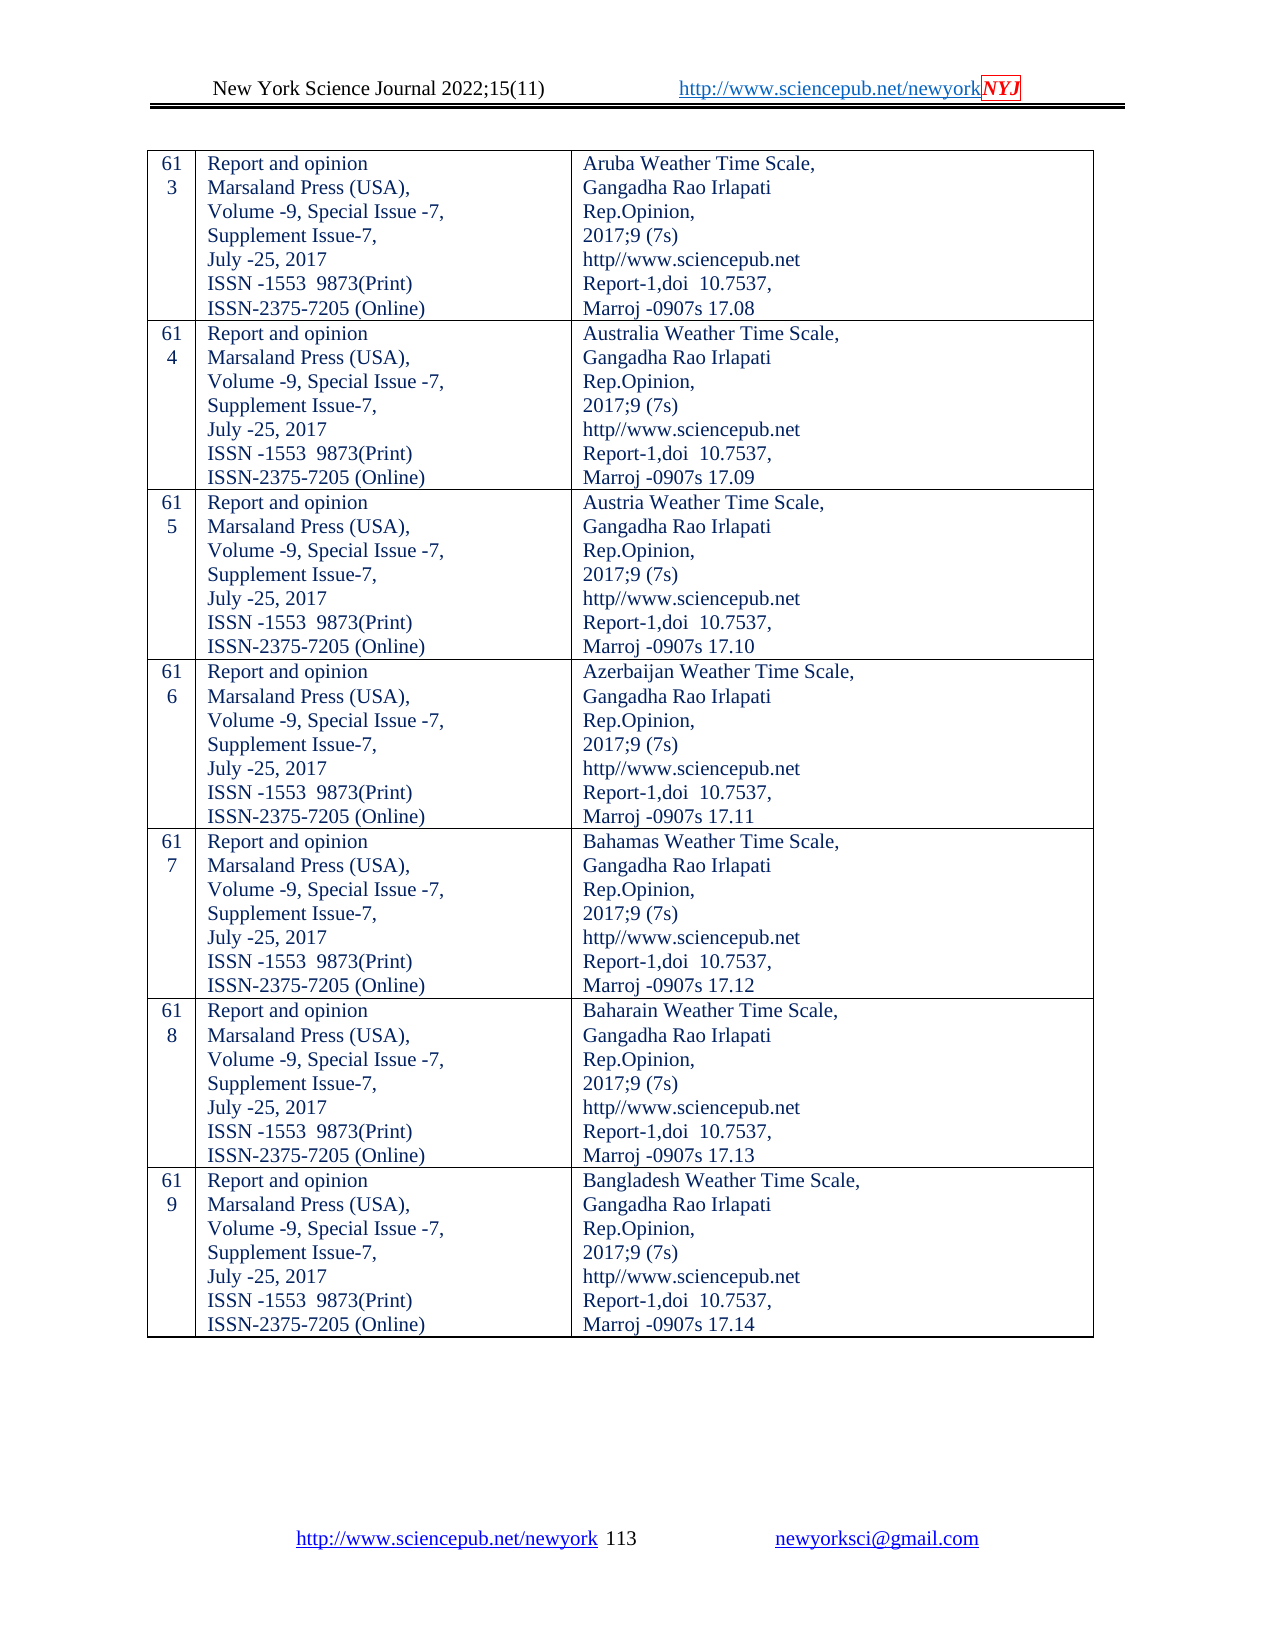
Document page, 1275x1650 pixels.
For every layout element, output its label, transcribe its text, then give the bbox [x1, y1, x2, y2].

table_cell Austria Weather Time Scale, Gangadha Rao Irlapati Rep.Opinion, 2017;9 (7s) http//www.sciencepub.net Report-1,doi  10.7537, Marroj -0907s 17.10 [572, 490, 1093, 658]
table_cell 617 [148, 829, 195, 997]
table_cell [196, 1168, 571, 1336]
table_cell 613 [148, 151, 195, 319]
table_cell 619 [148, 1168, 195, 1336]
table_cell 615 [148, 490, 195, 658]
table_cell 616 [148, 660, 195, 828]
table_cell Azerbaijan Weather Time Scale, Gangadha Rao Irlapati Rep.Opinion, 2017;9 (7s) http//www.sciencepub.net Report-1,doi  10.7537, Marroj -0907s 17.11 [572, 660, 1093, 828]
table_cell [196, 151, 571, 319]
table_cell Baharain Weather Time Scale, Gangadha Rao Irlapati Rep.Opinion, 2017;9 (7s) http//www.sciencepub.net Report-1,doi  10.7537, Marroj -0907s 17.13 [572, 999, 1093, 1167]
table_cell Bahamas Weather Time Scale, Gangadha Rao Irlapati Rep.Opinion, 2017;9 (7s) http//www.sciencepub.net Report-1,doi  10.7537, Marroj -0907s 17.12 [572, 829, 1093, 997]
table_cell 614 [148, 321, 195, 489]
table_cell Australia Weather Time Scale, Gangadha Rao Irlapati Rep.Opinion, 2017;9 (7s) http//www.sciencepub.net Report-1,doi  10.7537, Marroj -0907s 17.09 [572, 321, 1093, 489]
table_cell Aruba Weather Time Scale, Gangadha Rao Irlapati Rep.Opinion, 2017;9 (7s) http//www.sciencepub.net Report-1,doi  10.7537, Marroj -0907s 17.08 [572, 151, 1093, 319]
table_cell Bangladesh Weather Time Scale, Gangadha Rao Irlapati Rep.Opinion, 2017;9 (7s) http//www.sciencepub.net Report-1,doi  10.7537, Marroj -0907s 17.14 [572, 1168, 1093, 1336]
table_cell 618 [148, 999, 195, 1167]
